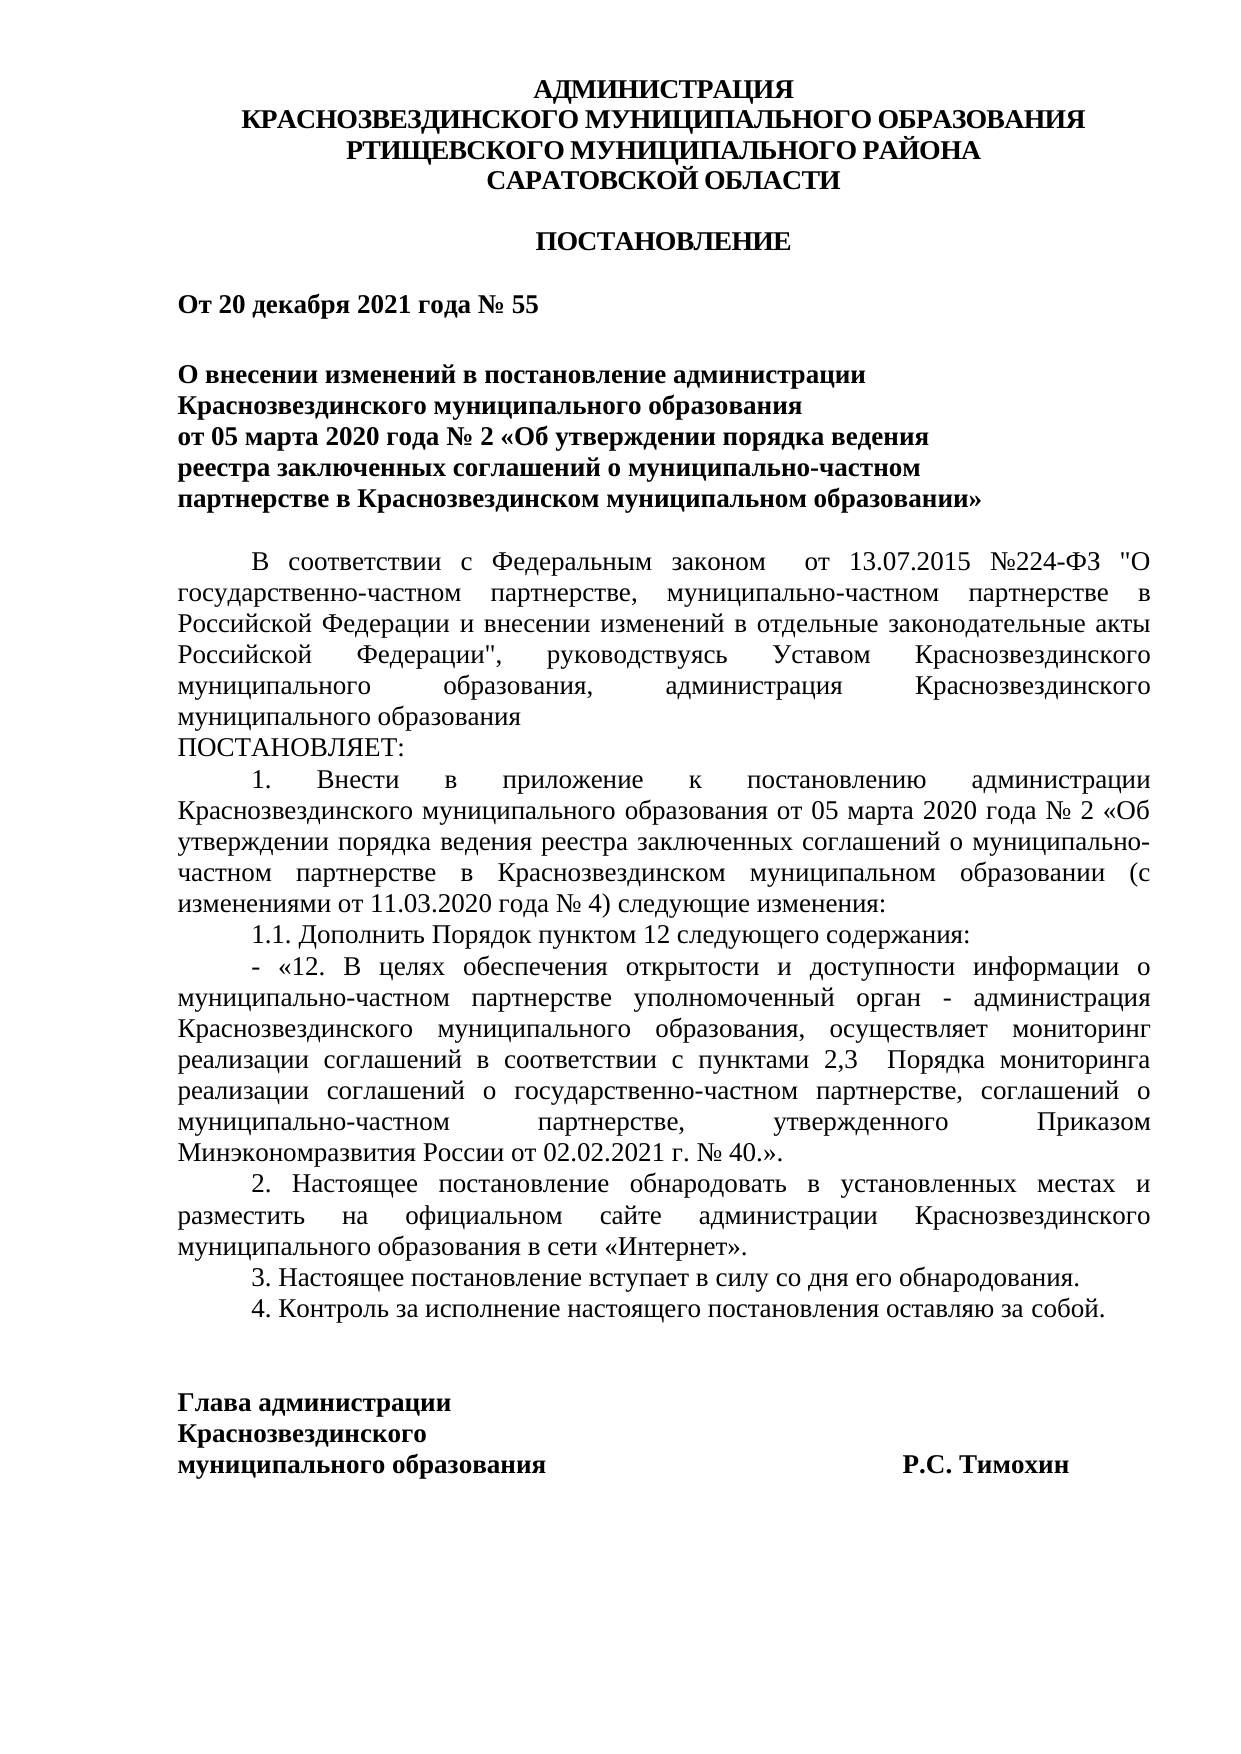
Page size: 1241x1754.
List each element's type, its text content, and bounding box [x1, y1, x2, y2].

text ПОСТАНОВЛЯЕТ: [177, 732, 1152, 763]
text ПОСТАНОВЛЕНИЕ [177, 226, 1150, 257]
text 2. Настоящее постановление обнародовать в установленных местах и разместить на официальном сайте администрации Краснозвездинского муниципального образования в сети «Интернет». [177, 1168, 1152, 1261]
text 1. Внести в приложение к постановлению администрации Краснозвездинского муниципального образования от 05 марта 2020 года № 2 «Об утверждении порядка ведения реестра заключенных соглашений о муниципально-частном партнерстве в Краснозвездинском муниципальном образовании (с изменениями от 11.03.2020 года № 4) следующие изменения: [177, 763, 1152, 918]
text РТИЩЕВСКОГО МУНИЦИПАЛЬНОГО РАЙОНА [177, 135, 1150, 165]
text партнерстве в Краснозвездинском муниципальном образовании» [177, 482, 1152, 513]
text реестра заключенных соглашений о муниципально-частном [177, 451, 1152, 482]
text 1.1. Дополнить Порядок пунктом 12 следующего содержания: [177, 918, 1152, 949]
text САРАТОВСКОЙ ОБЛАСТИ [177, 165, 1150, 196]
text - «12. В целях обеспечения открытости и доступности информации о муниципально-частном партнерстве уполномоченный орган - администрация Краснозвездинского муниципального образования, осуществляет мониторинг реализации соглашений в соответствии с пунктами 2,3 Порядка мониторинга реализации соглашений о государственно-частном партнерстве, соглашений о муниципально-частном партнерстве, утвержденного Приказом Минэкономразвития России от 02.02.2021 г. № 40.». [177, 949, 1152, 1168]
text О внесении изменений в постановление администрации [177, 358, 1152, 389]
text муниципального образования Р.С. Тимохин [177, 1448, 1152, 1479]
text В соответствии с Федеральным законом от 13.07.2015 №224-ФЗ "О государственно-частном партнерстве, муниципально-частном партнерстве в Российской Федерации и внесении изменений в отдельные законодательные акты Российской Федерации", руководствуясь Уставом Краснозвездинского муниципального образования, администрация Краснозвездинского муниципального образования [177, 545, 1152, 732]
text Глава администрации [177, 1386, 1152, 1417]
text АДМИНИСТРАЦИЯ [177, 74, 1150, 104]
text От 20 декабря 2021 года № 55 [177, 288, 1152, 319]
text от 05 марта 2020 года № 2 «Об утверждении порядка ведения [177, 420, 1152, 451]
text 3. Настоящее постановление вступает в силу со дня его обнародования. [177, 1261, 1152, 1292]
text КРАСНОЗВЕЗДИНСКОГО МУНИЦИПАЛЬНОГО ОБРАЗОВАНИЯ [177, 104, 1150, 135]
text 4. Контроль за исполнение настоящего постановления оставляю за собой. [177, 1292, 1152, 1323]
text Краснозвездинского муниципального образования [177, 389, 1152, 420]
text Краснозвездинского [177, 1417, 1152, 1448]
